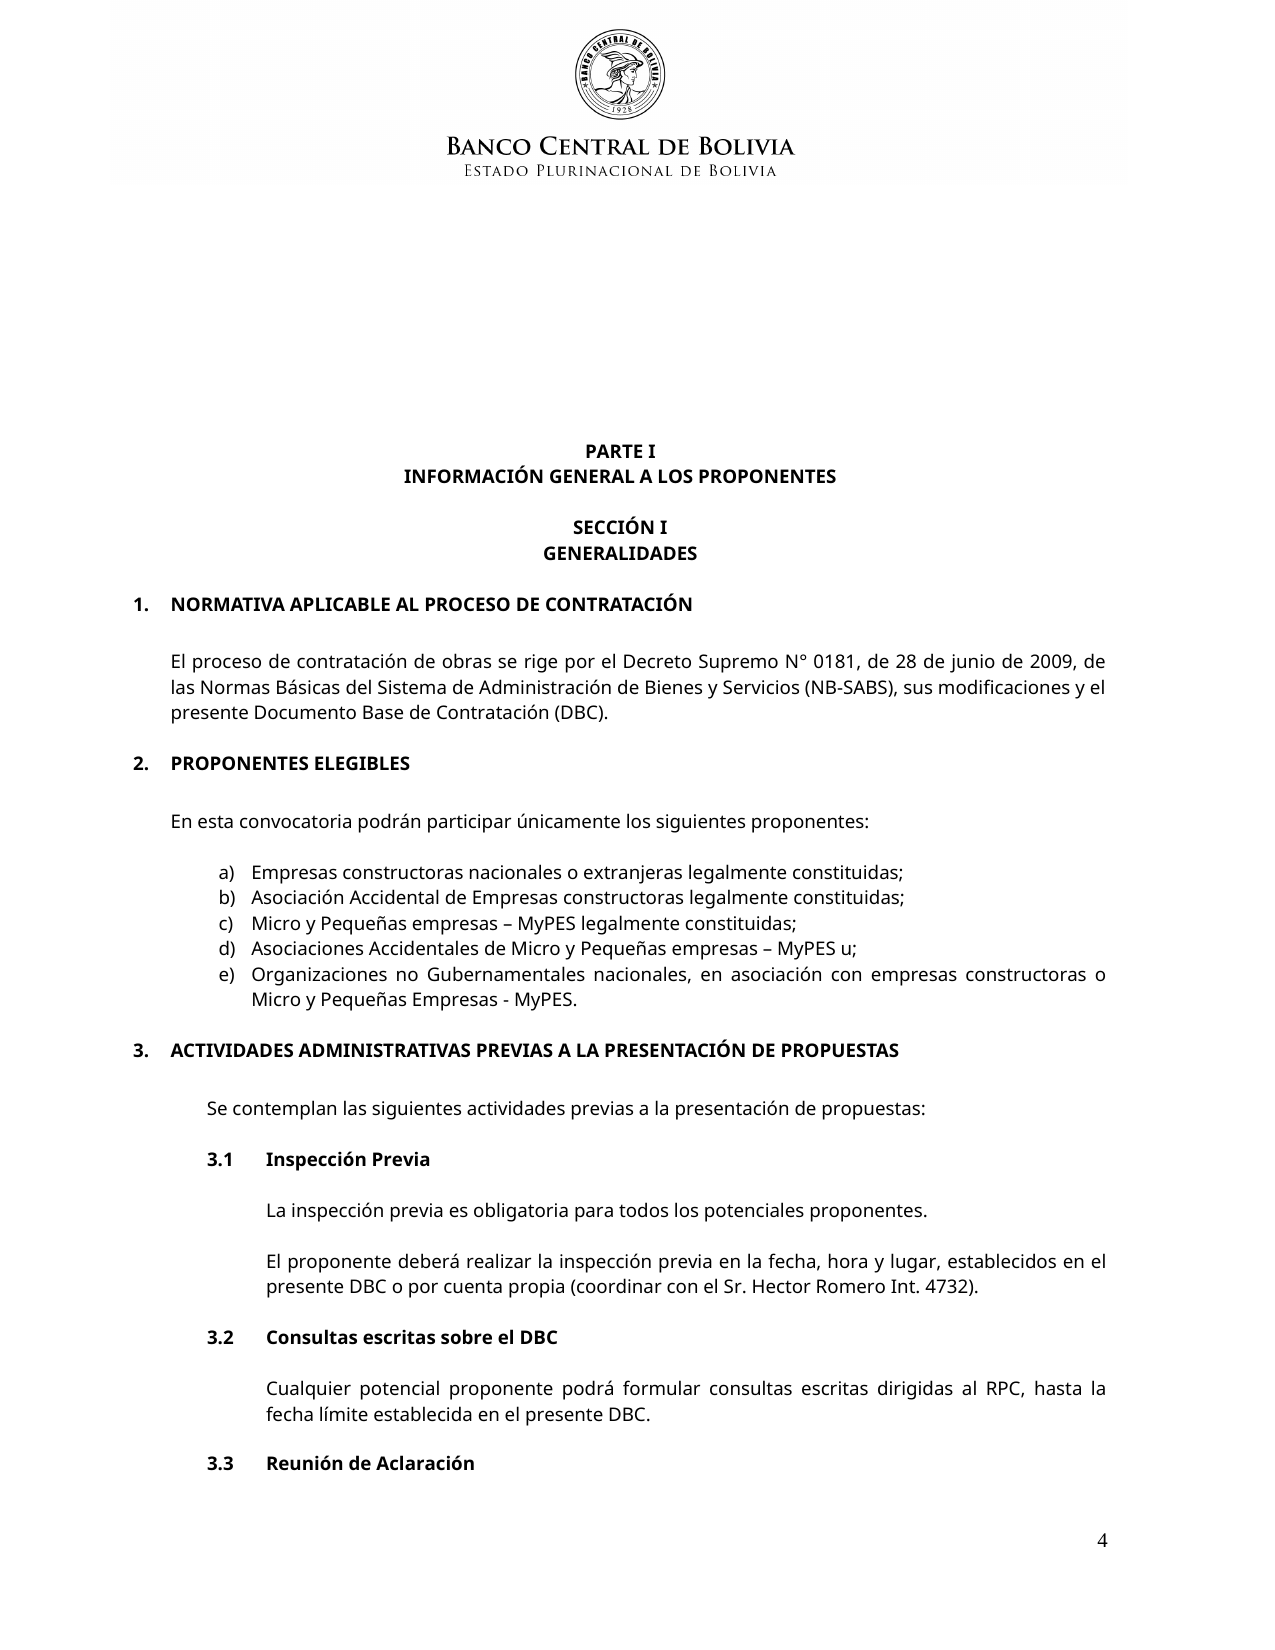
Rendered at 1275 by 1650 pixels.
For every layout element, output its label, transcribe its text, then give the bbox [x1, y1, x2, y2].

text INFORMACIÓN GENERAL A LOS PROPONENTES [133, 464, 1107, 489]
title PROPONENTES ELEGIBLES [133, 751, 1107, 776]
picture [109, 0, 1129, 185]
text SECCIÓN I [133, 515, 1107, 540]
list Asociaciones Accidentales de Micro y Pequeñas empresas – MyPES u; [218, 936, 1107, 961]
list Consultas escritas sobre el DBC [207, 1324, 1107, 1350]
text La inspección previa es obligatoria para todos los potenciales proponentes. [251, 1197, 1107, 1222]
list Asociación Accidental de Empresas constructoras legalmente constituidas; [218, 884, 1107, 910]
list Micro y Pequeñas empresas – MyPES legalmente constituidas; [218, 910, 1107, 936]
text El proceso de contratación de obras se rige por el Decreto Supremo N° 0181, de 28 de junio de 2009, de las Normas Básicas del Sistema de Administración de Bienes y Servicios (NB-SABS), sus modificaciones y el presente Documento Base de Contratación (DBC). [170, 648, 1107, 725]
text El proponente deberá realizar la inspección previa en la fecha, hora y lugar, establecidos en el presente DBC o por cuenta propia (coordinar con el Sr. Hector Romero Int. 4732). [266, 1248, 1107, 1299]
list Empresas constructoras nacionales o extranjeras legalmente constituidas; [218, 859, 1107, 884]
text En esta convocatoria podrán participar únicamente los siguientes proponentes: [170, 808, 1107, 833]
text GENERALIDADES [133, 540, 1107, 566]
text Se contemplan las siguientes actividades previas a la presentación de propuestas: [207, 1095, 1107, 1120]
text PARTE I [133, 438, 1107, 464]
text Cualquier potencial proponente podrá formular consultas escritas dirigidas al RPC, hasta la fecha límite establecida en el presente DBC. [266, 1376, 1107, 1427]
list Organizaciones no Gubernamentales nacionales, en asociación con empresas constructoras o Micro y Pequeñas Empresas - MyPES. [218, 961, 1107, 1012]
list Reunión de Aclaración [207, 1451, 1107, 1476]
title NORMATIVA APLICABLE AL PROCESO DE CONTRATACIÓN [133, 591, 1107, 617]
list Inspección Previa [207, 1146, 1107, 1171]
title ACTIVIDADES ADMINISTRATIVAS PREVIAS A LA PRESENTACIÓN DE PROPUESTAS [133, 1038, 1107, 1063]
